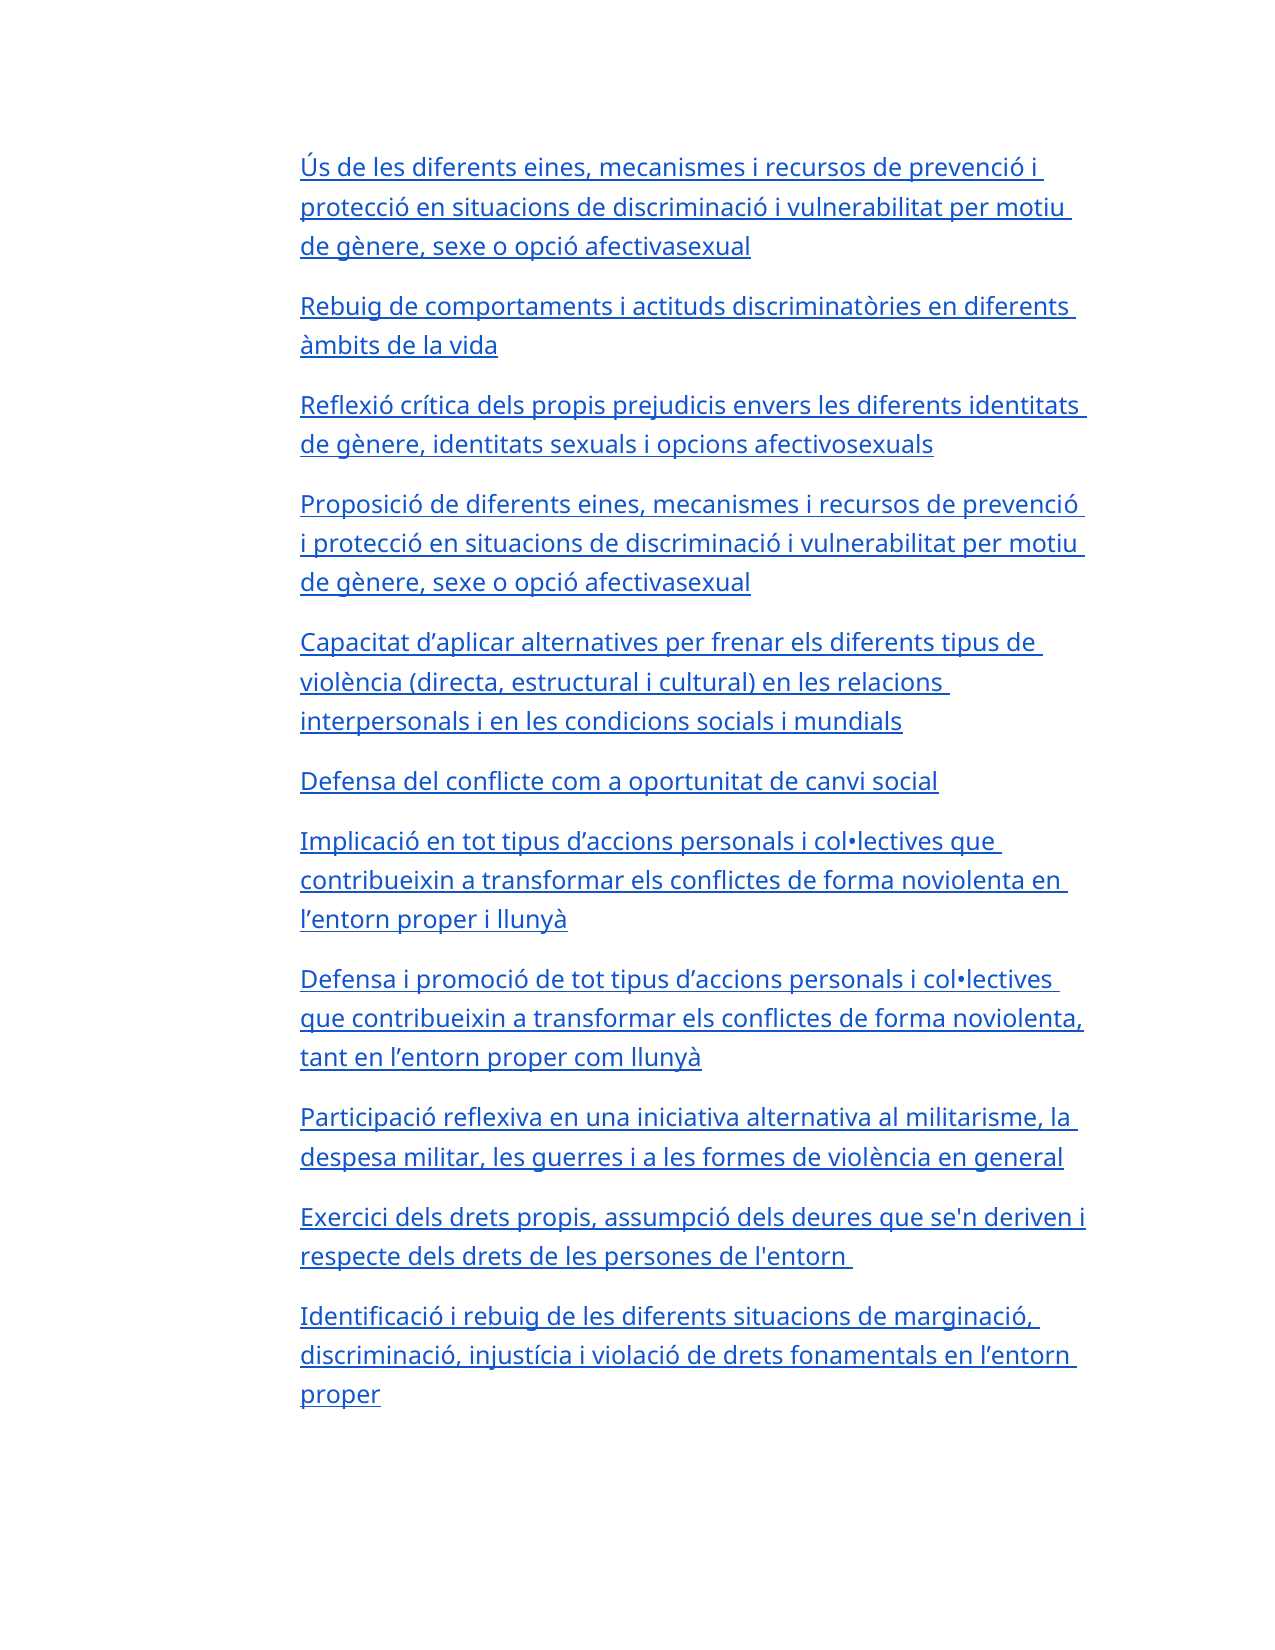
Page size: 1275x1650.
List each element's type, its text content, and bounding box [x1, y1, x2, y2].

text Defensa del conflicte com a oportunitat de canvi social [300, 763, 1087, 797]
text Reflexió crítica dels propis prejudicis envers les diferents identitats de gènere, identitats sexuals i opcions afectivosexuals [300, 387, 1087, 416]
text Capacitat d’aplicar alternatives per frenar els diferents tipus de violència (directa, estructural i cultural) en les relacions interpersonals i en les condicions socials i mundials [300, 625, 1087, 737]
text Proposició de diferents eines, mecanismes i recursos de prevenció i protecció en situacions de discriminació i vulnerabilitat per motiu de gènere, sexe o opció afectivasexual [300, 487, 1087, 599]
text Identificació i rebuig de les diferents situacions de marginació, discriminació, injustícia i violació de drets fonamentals en l’entorn proper [300, 1298, 1087, 1411]
text Participació reflexiva en una iniciativa alternativa al militarisme, la despesa militar, les guerres i a les formes de violència en general [300, 1100, 1087, 1173]
text Reflexió crítica dels propis prejudicis envers les diferents identitats de gènere, identitats sexuals i opcions afectivosexuals [300, 418, 1087, 461]
text Ús de les diferents eines, mecanismes i recursos de prevenció i protecció en situacions de discriminació i vulnerabilitat per motiu de gènere, sexe o opció afectivasexual [300, 150, 1087, 262]
text Implicació en tot tipus d’accions personals i col•lectives que contribueixin a transformar els conflictes de forma noviolenta en l’entorn proper i llunyà [300, 823, 1087, 936]
text Defensa i promoció de tot tipus d’accions personals i col•lectives que contribueixin a transformar els conflictes de forma noviolenta, tant en l’entorn proper com llunyà [300, 962, 1087, 1074]
text Rebuig de comportaments i actituds discriminatòries en diferents àmbits de la vida [300, 288, 1087, 362]
text Exercici dels drets propis, assumpció dels deures que se'n deriven i respecte dels drets de les persones de l'entorn [300, 1199, 1087, 1272]
